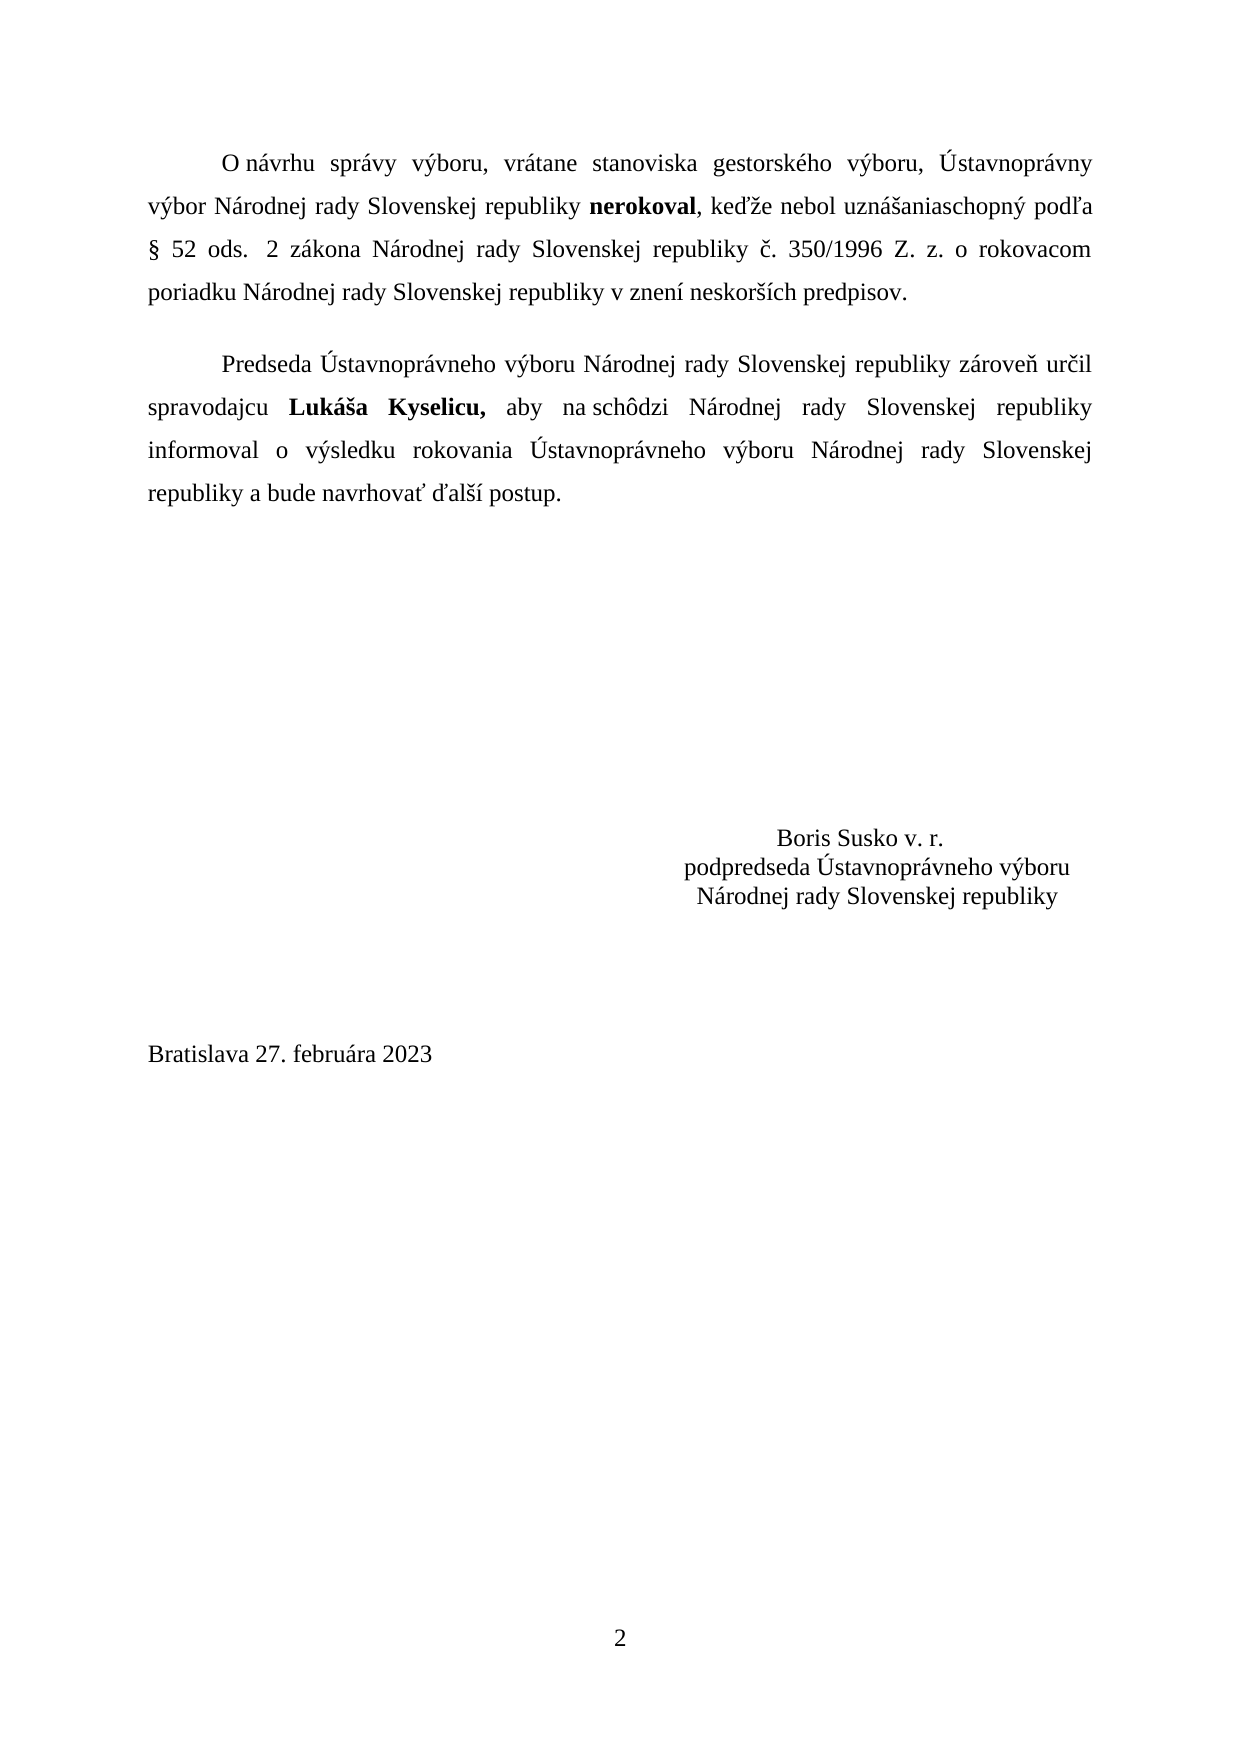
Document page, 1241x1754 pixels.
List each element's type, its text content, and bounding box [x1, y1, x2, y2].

text podpredseda Ústavnoprávneho výboru [260, 852, 1093, 881]
text Bratislava 27. februára 2023 [148, 1039, 1093, 1068]
text Boris Susko v. r. [148, 823, 1093, 852]
text Národnej rady Slovenskej republiky [148, 881, 1093, 909]
text Predseda Ústavnoprávneho výboru Národnej rady Slovenskej republiky zároveň určil spravodajcu Lukáša Kyselicu, aby na schôdzi Národnej rady Slovenskej republiky informoval o výsledku rokovania Ústavnoprávneho výboru Národnej rady Slovenskej republiky a bude navrhovať ďalší postup. [148, 349, 1093, 507]
text O návrhu správy výboru, vrátane stanoviska gestorského výboru, Ústavnoprávny výbor Národnej rady Slovenskej republiky nerokoval, keďže nebol uznášaniaschopný podľa § 52 ods. 2 zákona Národnej rady Slovenskej republiky č. 350/1996 Z. z. o rokovacom poriadku Národnej rady Slovenskej republiky v znení neskorších predpisov. [148, 148, 1093, 306]
